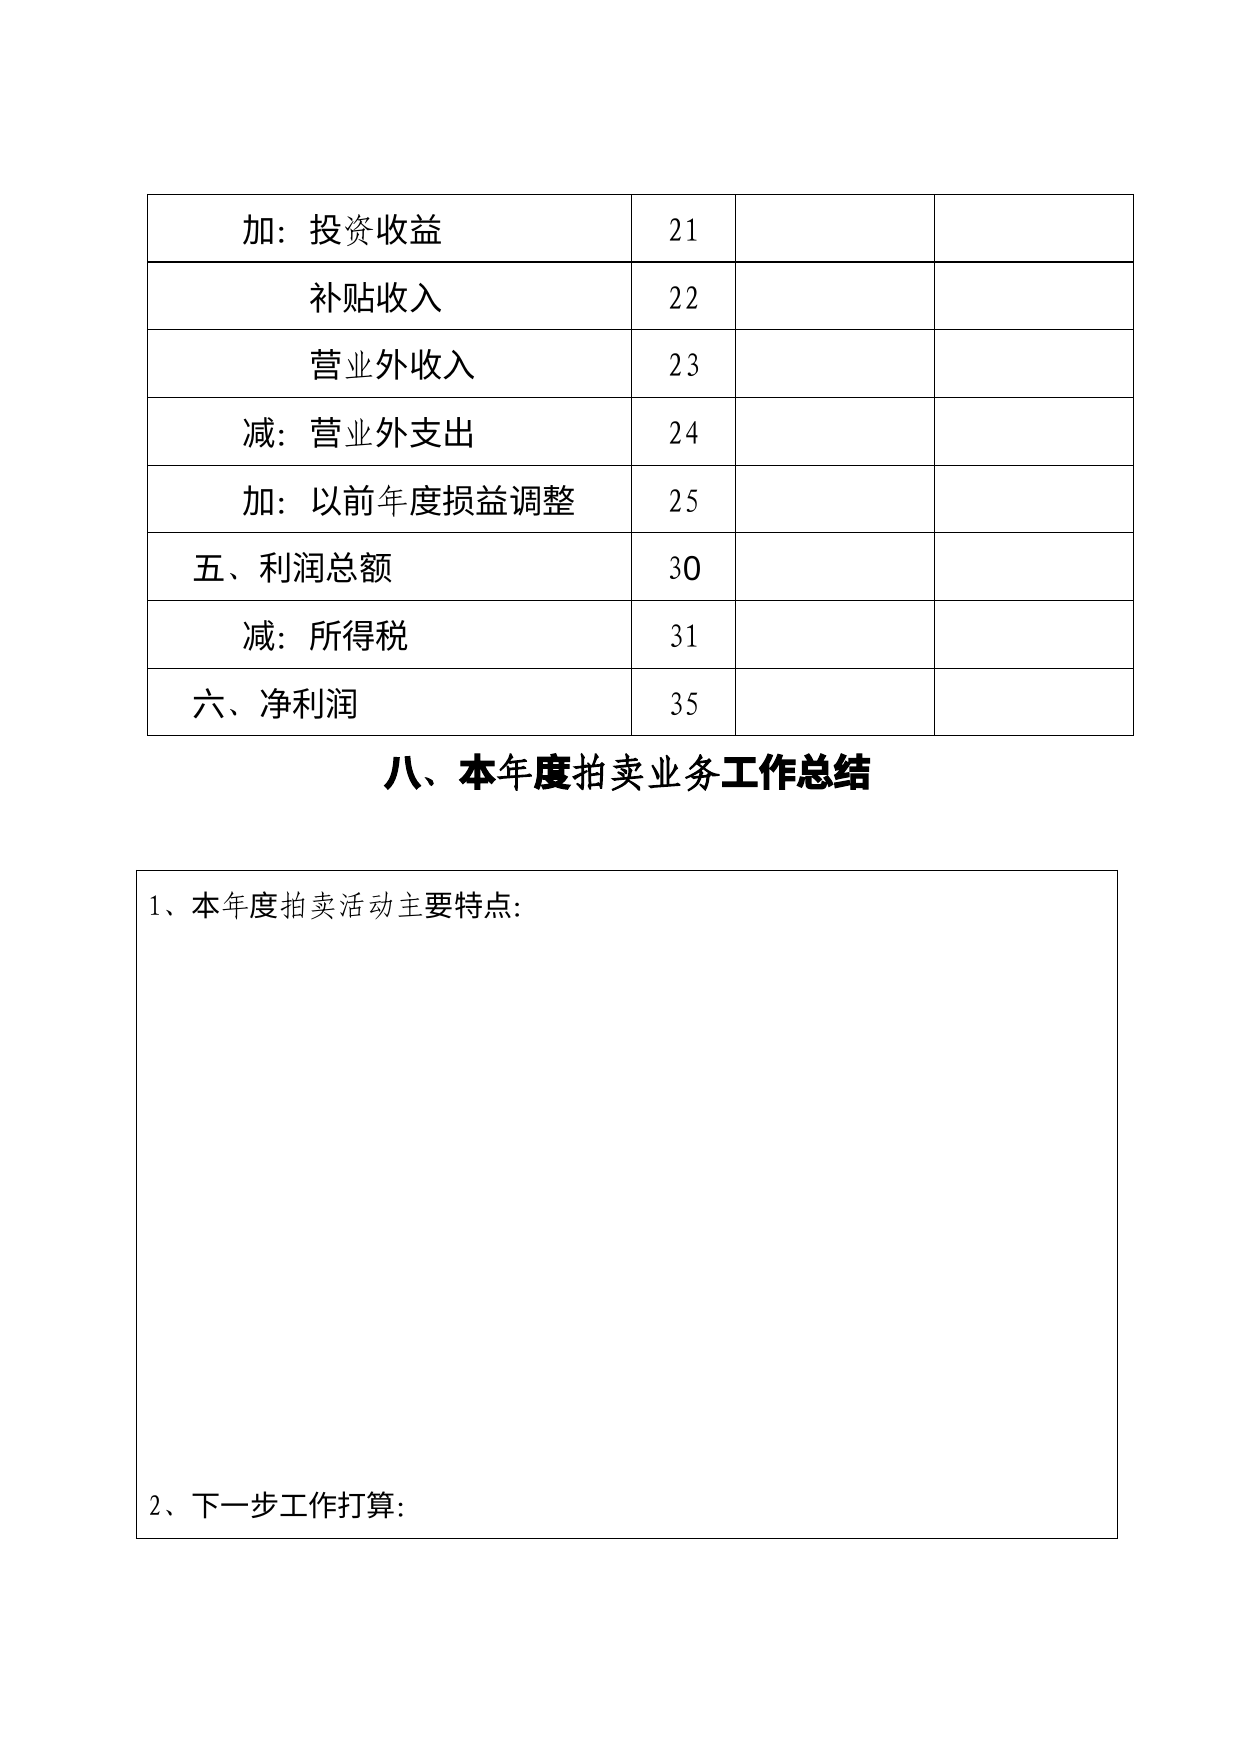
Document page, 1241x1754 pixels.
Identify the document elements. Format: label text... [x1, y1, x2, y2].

table_cell 35 [632, 669, 735, 735]
table_cell 减：所得税 [148, 601, 631, 668]
table_cell 23 [632, 330, 735, 397]
table_cell [935, 398, 1133, 464]
table_cell 31 [632, 601, 735, 668]
table_cell [736, 669, 934, 735]
table_cell [736, 263, 934, 329]
table_cell [736, 195, 934, 261]
table_cell [935, 195, 1133, 261]
table_cell [935, 330, 1133, 397]
table_cell 22 [632, 263, 735, 329]
table_cell [935, 263, 1133, 329]
text 八、本年度拍卖业务工作总结 [148, 736, 1107, 803]
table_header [137, 871, 1117, 1537]
table_cell [935, 601, 1133, 668]
table_cell 补贴收入 [148, 263, 631, 329]
table_cell [736, 398, 934, 464]
table_cell 21 [632, 195, 735, 261]
table_cell 五、利润总额 [148, 533, 631, 600]
table_cell 25 [632, 466, 735, 532]
table_cell 加：投资收益 [148, 195, 631, 261]
table_cell 营业外收入 [148, 330, 631, 397]
table_cell [935, 533, 1133, 600]
table_cell 24 [632, 398, 735, 464]
table_cell 加：以前年度损益调整 [148, 466, 631, 532]
table_cell [736, 533, 934, 600]
table_cell 减：营业外支出 [148, 398, 631, 464]
table_cell 六、净利润 [148, 669, 631, 735]
table_cell 30 [632, 533, 735, 600]
table_cell [935, 466, 1133, 532]
table_cell [736, 330, 934, 397]
table_cell [935, 669, 1133, 735]
table_cell [736, 466, 934, 532]
table_cell [736, 601, 934, 668]
